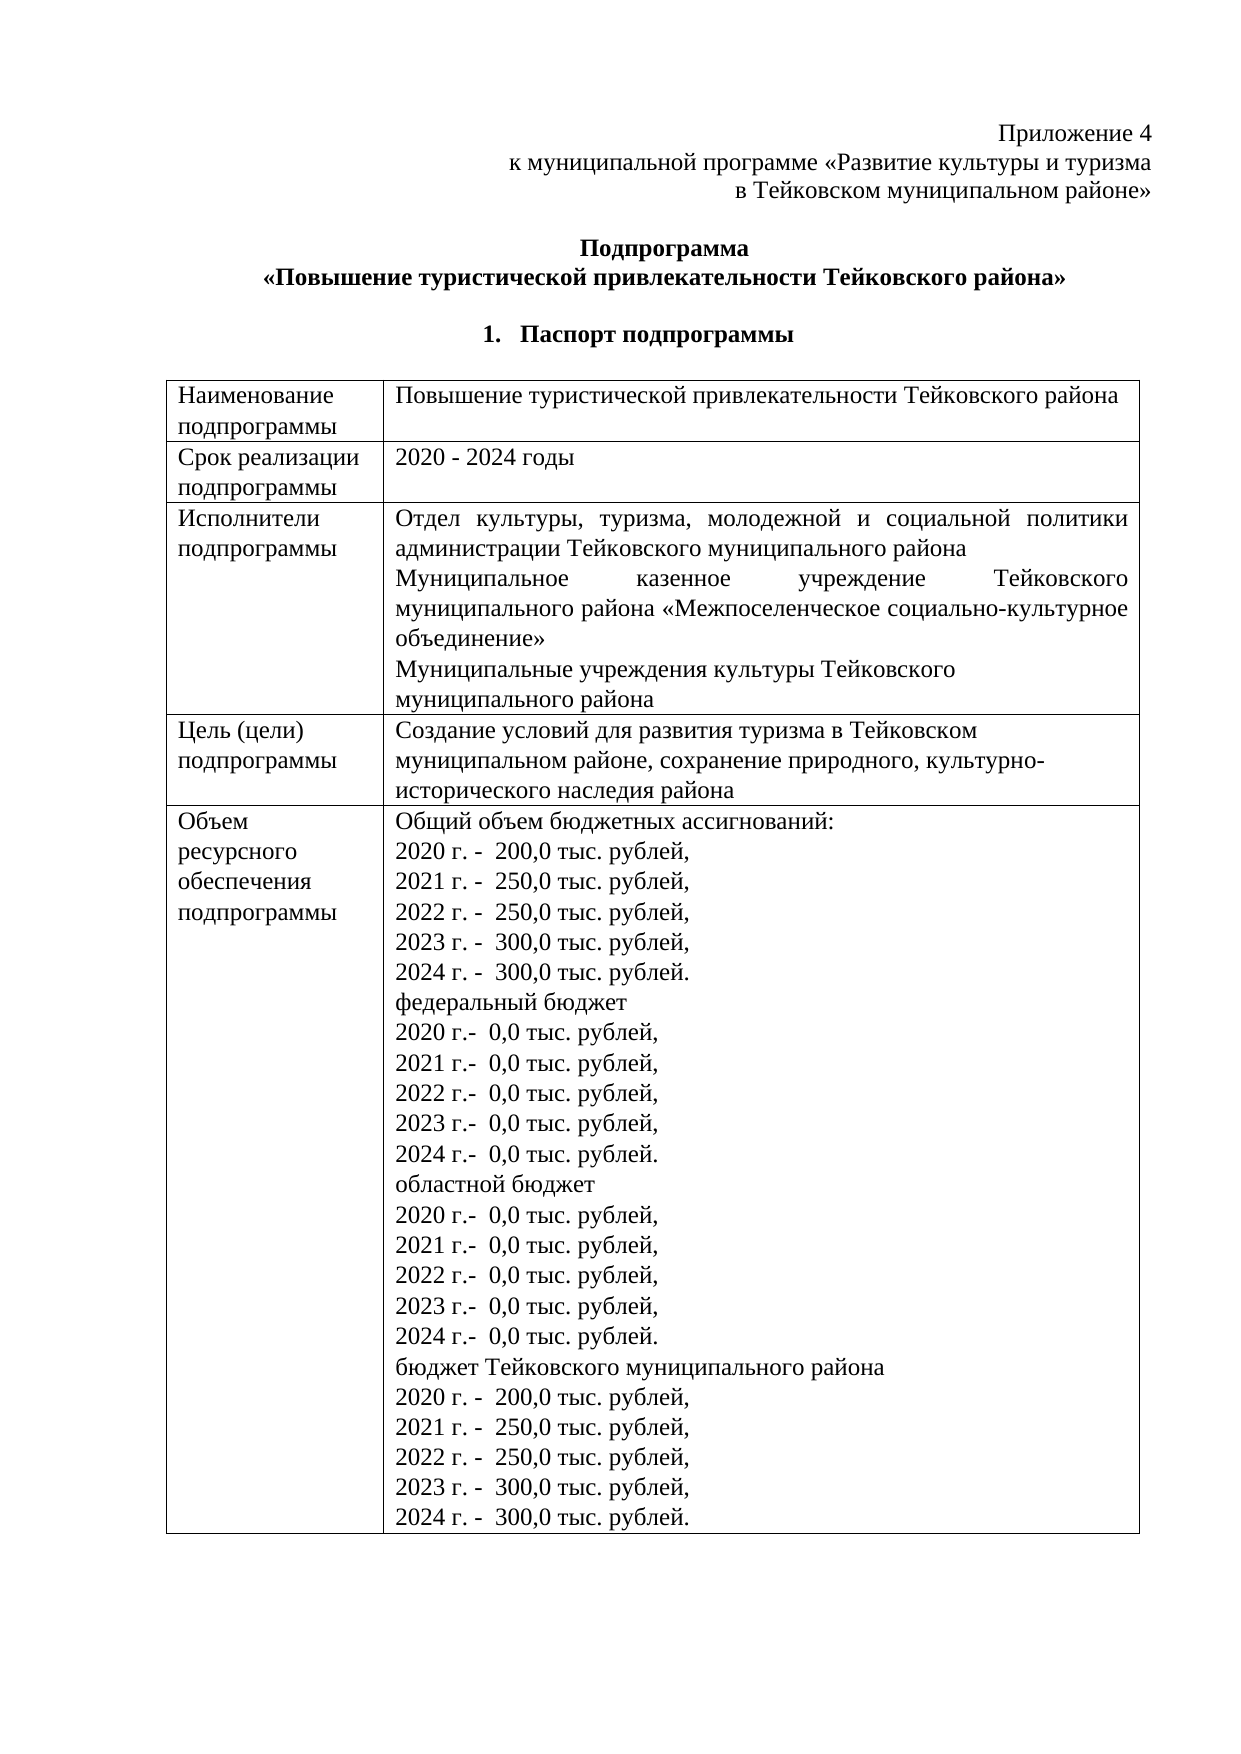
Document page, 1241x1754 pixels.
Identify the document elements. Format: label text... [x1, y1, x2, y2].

table_cell 2020 - 2024 годы [384, 442, 1139, 502]
table_cell Наименование подпрограммы [167, 381, 383, 441]
table_cell Объем ресурсного обеспечения подпрограммы [167, 806, 383, 1532]
table_header Паспорт подпрограммы [166, 319, 1140, 379]
text к муниципальной программе «Развитие культуры и туризма [177, 147, 1152, 176]
table_cell Срок реализации подпрограммы [167, 442, 383, 502]
text «Повышение туристической привлекательности Тейковского района» [177, 262, 1152, 291]
text Подпрограмма [177, 233, 1152, 262]
text Приложение 4 [177, 118, 1152, 147]
table_cell Создание условий для развития туризма в Тейковском муниципальном районе, сохранение природного, культурно-исторического наследия района [384, 715, 1139, 805]
table_cell Общий объем бюджетных ассигнований: 2020 г. - 200,0 тыс. рублей, 2021 г. - 250,0 тыс. рублей, 2022 г. - 250,0 тыс. рублей, 2023 г. - 300,0 тыс. рублей, 2024 г. - 300,0 тыс. рублей. федеральный бюджет 2020 г.- 0,0 тыс. рублей, 2021 г.- 0,0 тыс. рублей, 2022 г.- 0,0 тыс. рублей, 2023 г.- 0,0 тыс. рублей, 2024 г.- 0,0 тыс. рублей. областной бюджет 2020 г.- 0,0 тыс. рублей, 2021 г.- 0,0 тыс. рублей, 2022 г.- 0,0 тыс. рублей, 2023 г.- 0,0 тыс. рублей, 2024 г.- 0,0 тыс. рублей. бюджет Тейковского муниципального района 2020 г. - 200,0 тыс. рублей, 2021 г. - 250,0 тыс. рублей, 2022 г. - 250,0 тыс. рублей, 2023 г. - 300,0 тыс. рублей, 2024 г. - 300,0 тыс. рублей. [384, 806, 1139, 1532]
table_cell Исполнители подпрограммы [167, 503, 383, 714]
table_cell Цель (цели) подпрограммы [167, 715, 383, 805]
text в Тейковском муниципальном районе» [177, 176, 1152, 204]
table_cell Отдел культуры, туризма, молодежной и социальной политики администрации Тейковского муниципального района Муниципальное казенное учреждение Тейковского муниципального района «Межпоселенческое социально-культурное объединение» Муниципальные учреждения культуры Тейковского муниципального района [384, 503, 1139, 714]
table_cell Повышение туристической привлекательности Тейковского района [384, 381, 1139, 441]
